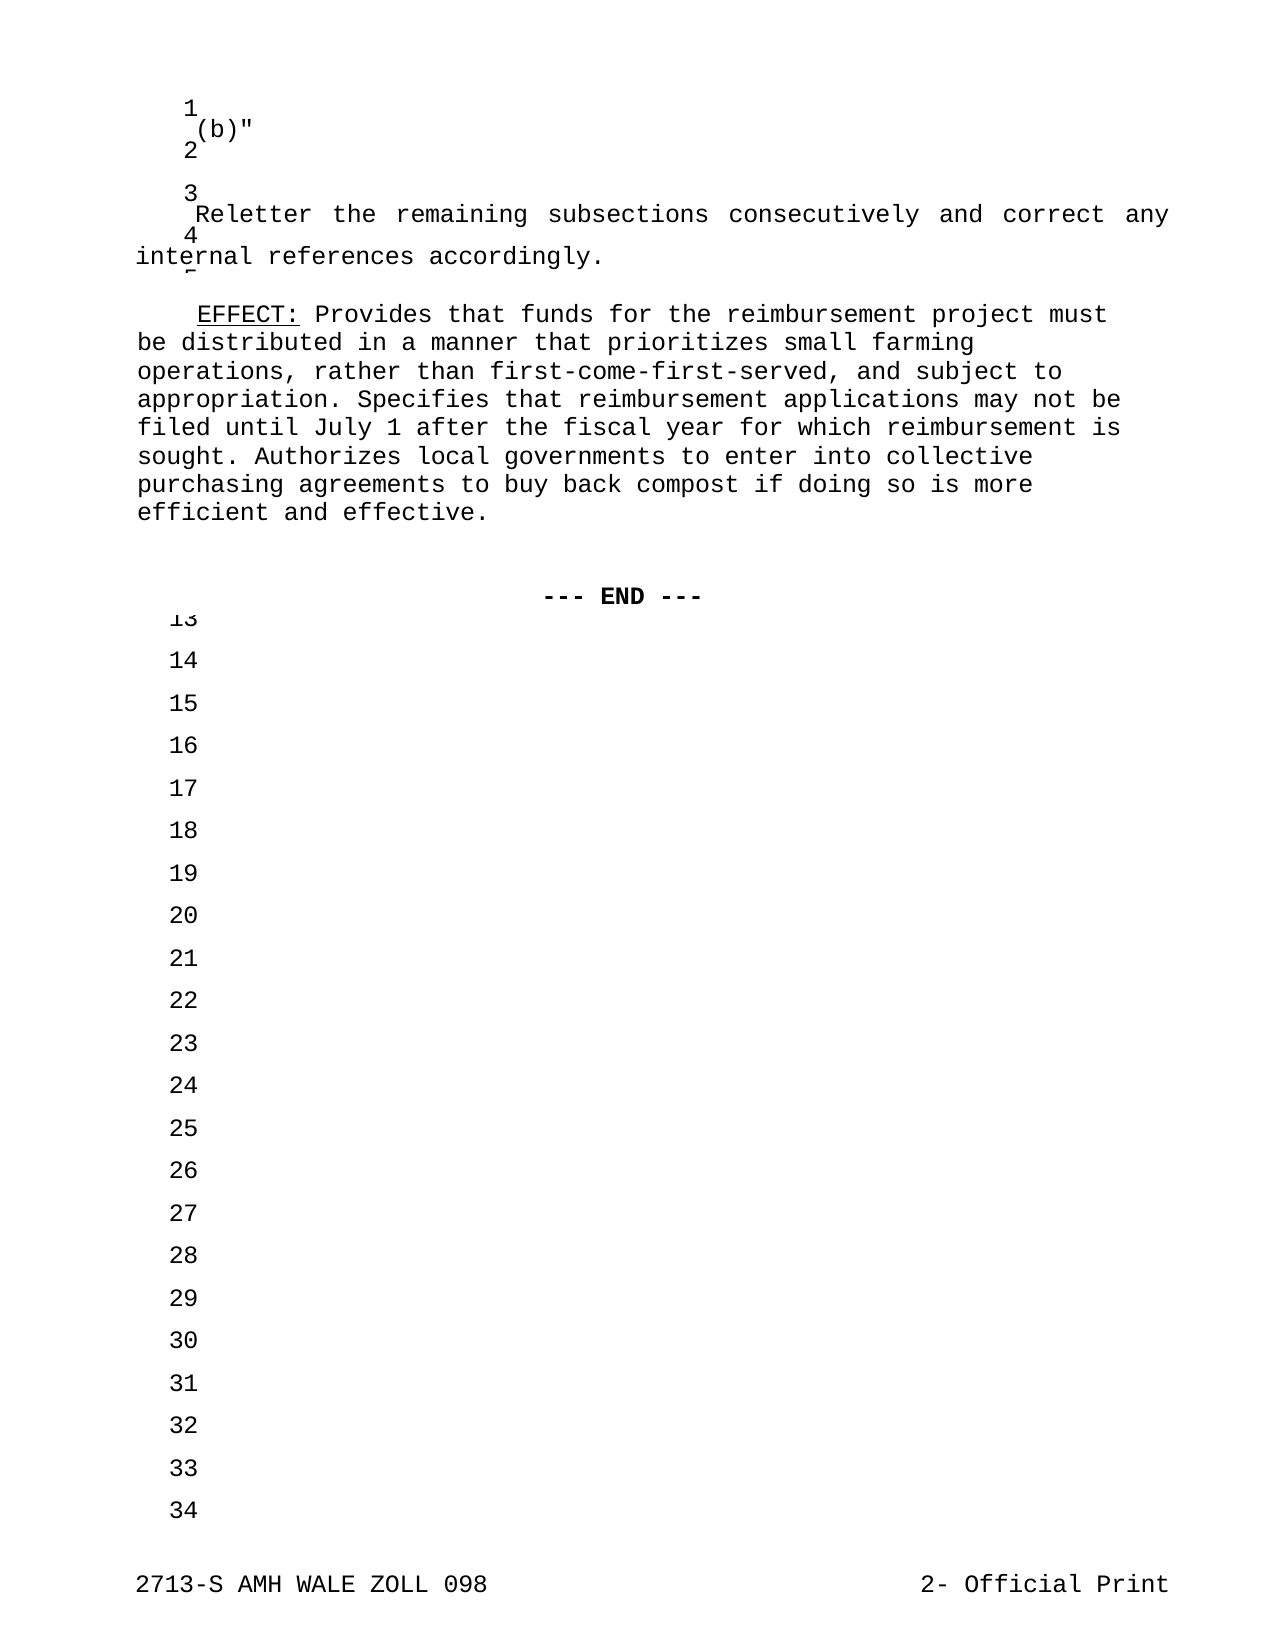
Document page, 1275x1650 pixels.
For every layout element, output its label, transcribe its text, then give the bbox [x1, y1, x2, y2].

text Reletter the remaining subsections consecutively and correct any internal references accordingly. [135, 188, 1170, 273]
text (b)" [135, 103, 1170, 146]
text --- END --- [75, 571, 1170, 613]
